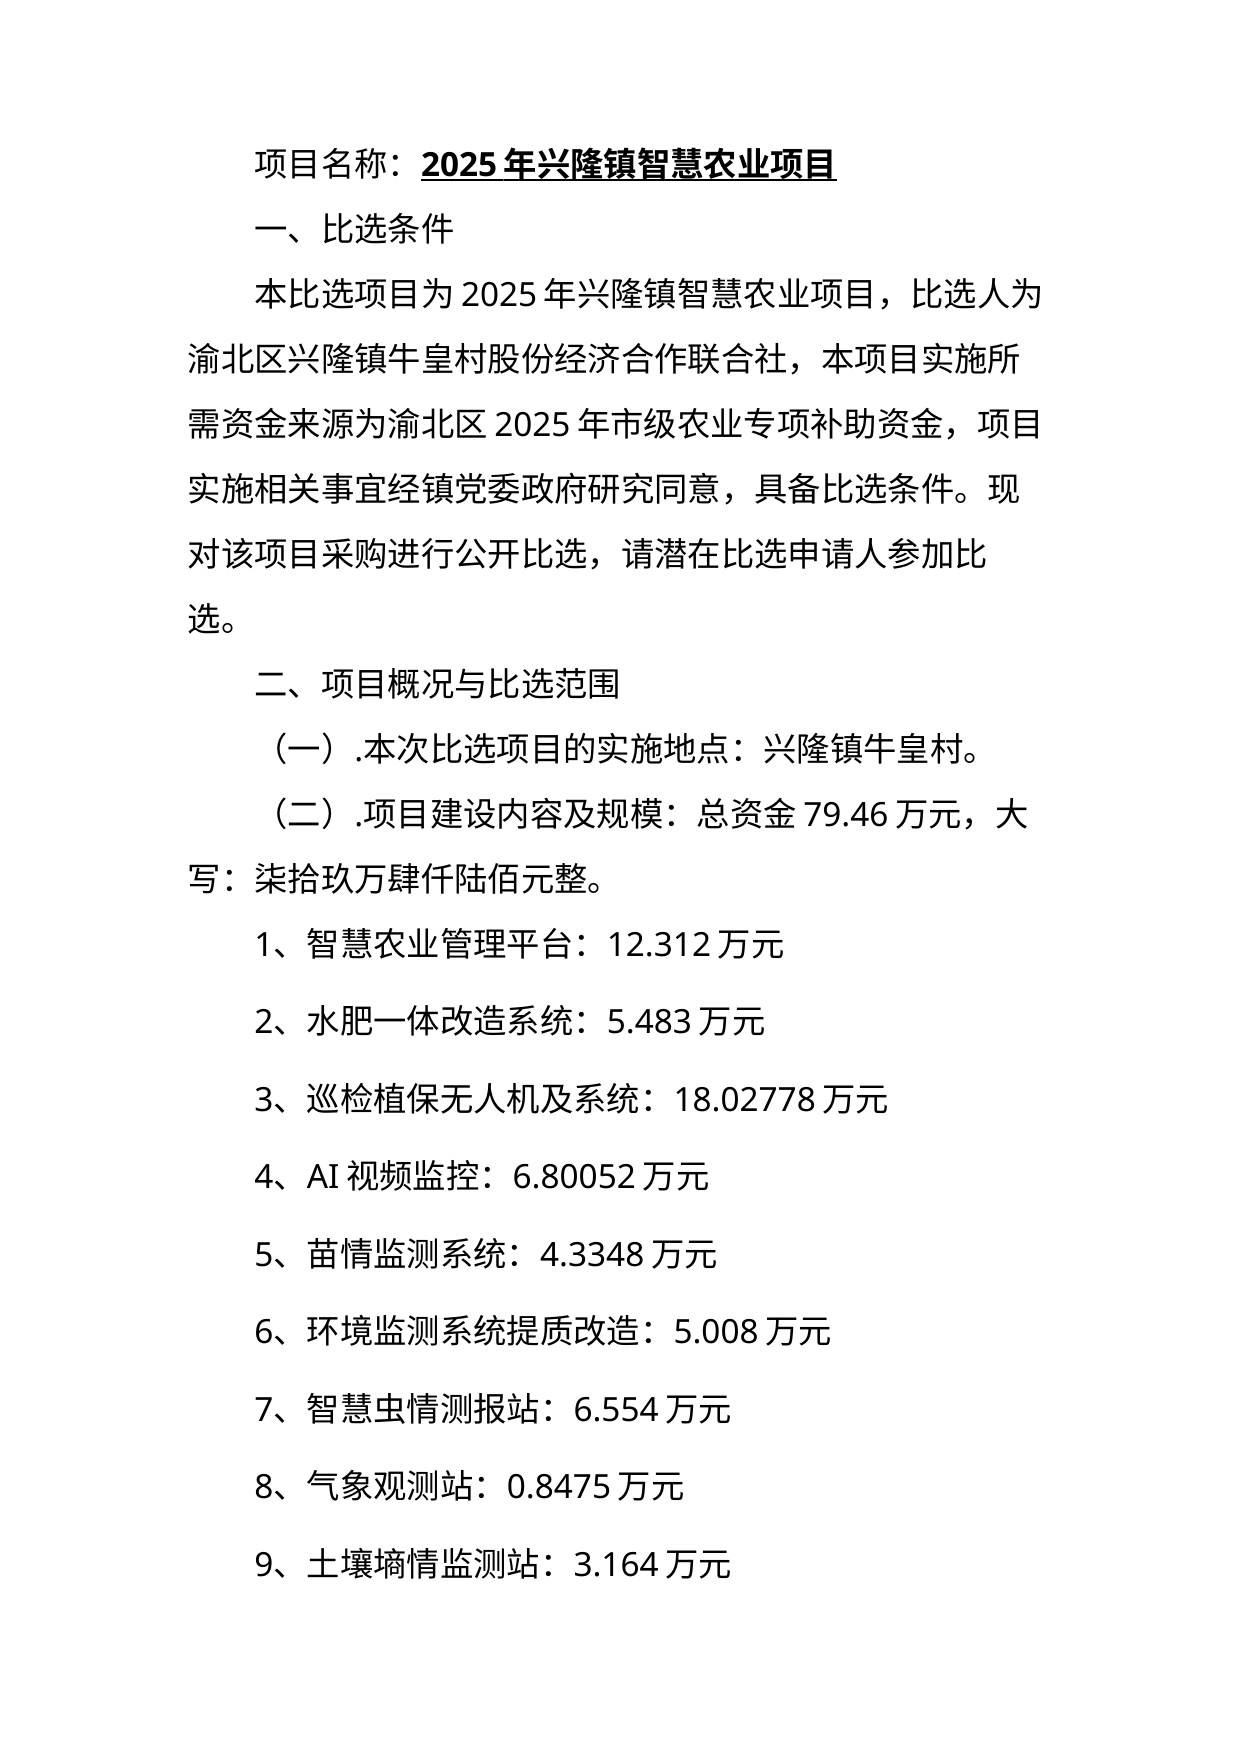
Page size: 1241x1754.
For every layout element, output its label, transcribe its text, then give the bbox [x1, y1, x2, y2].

text 7、智慧虫情测报站：6.554万元 [187, 1374, 1053, 1439]
text （一）.本次比选项目的实施地点：兴隆镇牛皇村。 [187, 714, 1053, 779]
text 6、环境监测系统提质改造：5.008万元 [187, 1297, 1053, 1362]
text 8、气象观测站：0.8475万元 [187, 1452, 1053, 1517]
text 1、智慧农业管理平台：12.312万元 [187, 909, 1053, 974]
text （二）.项目建设内容及规模：总资金79.46万元，大写：柒拾玖万肆仟陆佰元整。 [187, 779, 1053, 909]
text 一、比选条件 [187, 194, 1053, 259]
text 4、AI视频监控：6.80052万元 [187, 1142, 1053, 1207]
text 2、水肥一体改造系统：5.483万元 [187, 987, 1053, 1052]
text 5、苗情监测系统：4.3348万元 [187, 1219, 1053, 1284]
text 项目名称：2025年兴隆镇智慧农业项目 [187, 129, 1053, 194]
text 3、巡检植保无人机及系统：18.02778万元 [187, 1064, 1053, 1129]
text 本比选项目为2025年兴隆镇智慧农业项目，比选人为渝北区兴隆镇牛皇村股份经济合作联合社，本项目实施所需资金来源为渝北区2025年市级农业专项补助资金，项目实施相关事宜经镇党委政府研究同意，具备比选条件。现对该项目采购进行公开比选，请潜在比选申请人参加比选。 [187, 259, 1053, 649]
text 二、项目概况与比选范围 [187, 649, 1053, 714]
text 9、土壤墒情监测站：3.164万元 [187, 1529, 1053, 1594]
